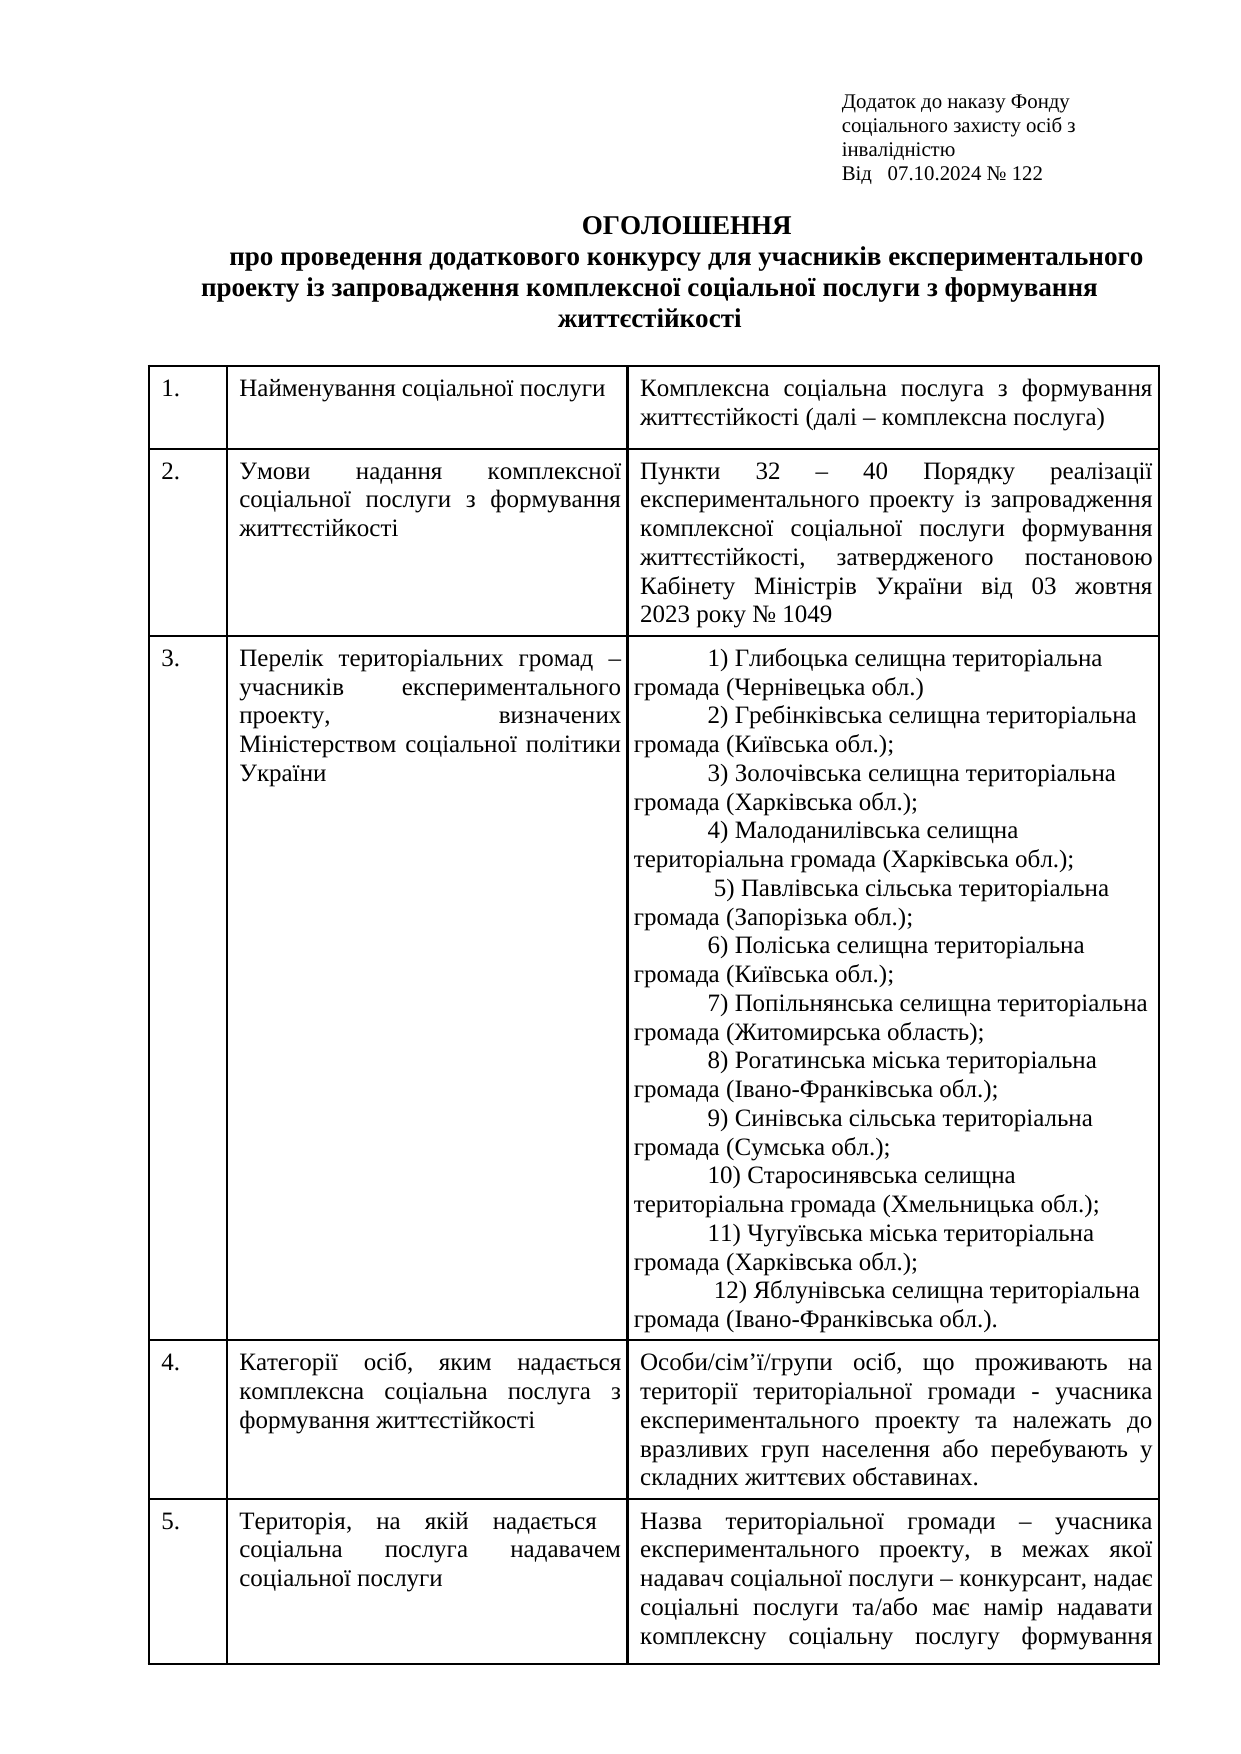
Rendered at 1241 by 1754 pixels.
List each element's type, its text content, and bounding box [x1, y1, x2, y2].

text Додаток до наказу Фонду соціального захисту осіб з інвалідністю [842, 88, 1152, 161]
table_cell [629, 1500, 1158, 1663]
table_cell 3. [150, 637, 226, 1339]
table_cell Особи/сім’ї/групи осіб, що проживають на території територіальної громади - учасника експериментального проекту та належать до вразливих груп населення або перебувають у складних життєвих обставинах. [629, 1341, 1158, 1497]
table_cell Умови надання комплексної соціальної послуги з формування життєстійкості [228, 450, 626, 634]
table_cell Пункти 32 – 40 Порядку реалізації експериментального проекту із запровадження комплексної соціальної послуги формування життєстійкості, затвердженого постановою Кабінету Міністрів України від 03 жовтня 2023 року № 1049 [629, 450, 1158, 634]
table_cell 4. [150, 1341, 226, 1497]
text ОГОЛОШЕННЯ [148, 209, 1152, 240]
table_header Комплексна соціальна послуга з формування життєстійкості (далі – комплексна послуга) [629, 367, 1158, 447]
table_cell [228, 1500, 626, 1663]
table_cell 2. [150, 450, 226, 634]
text про проведення додаткового конкурсу для учасників експериментального проекту із запровадження комплексної соціальної послуги з формування життєстійкості [148, 240, 1152, 333]
table_header 1. [150, 367, 226, 447]
text Від 07.10.2024 № 122 [842, 161, 1152, 185]
table_cell Перелік територіальних громад – учасників експериментального проекту, визначених Міністерством соціальної політики України [228, 637, 626, 1339]
table_header Найменування соціальної послуги [228, 367, 626, 447]
table_cell 5. [150, 1500, 226, 1663]
table_cell 1) Глибоцька селищна територіальна громада (Чернівецька обл.) 2) Гребінківська селищна територіальна громада (Київська обл.); 3) Золочівська селищна територіальна громада (Харківська обл.); 4) Малоданилівська селищна територіальна громада (Харківська обл.); 5) Павлівська сільська територіальна громада (Запорізька обл.); 6) Поліська селищна територіальна громада (Київська обл.); 7) Попільнянська селищна територіальна громада (Житомирська область); 8) Рогатинська міська територіальна громада (Івано-Франківська обл.); 9) Синівська сільська територіальна громада (Сумська обл.); 10) Старосинявська селищна територіальна громада (Хмельницька обл.); 11) Чугуївська міська територіальна громада (Харківська обл.); 12) Яблунівська селищна територіальна громада (Івано-Франківська обл.). [629, 637, 1158, 1339]
table_cell Категорії осіб, яким надається комплексна соціальна послуга з формування життєстійкості [228, 1341, 626, 1497]
